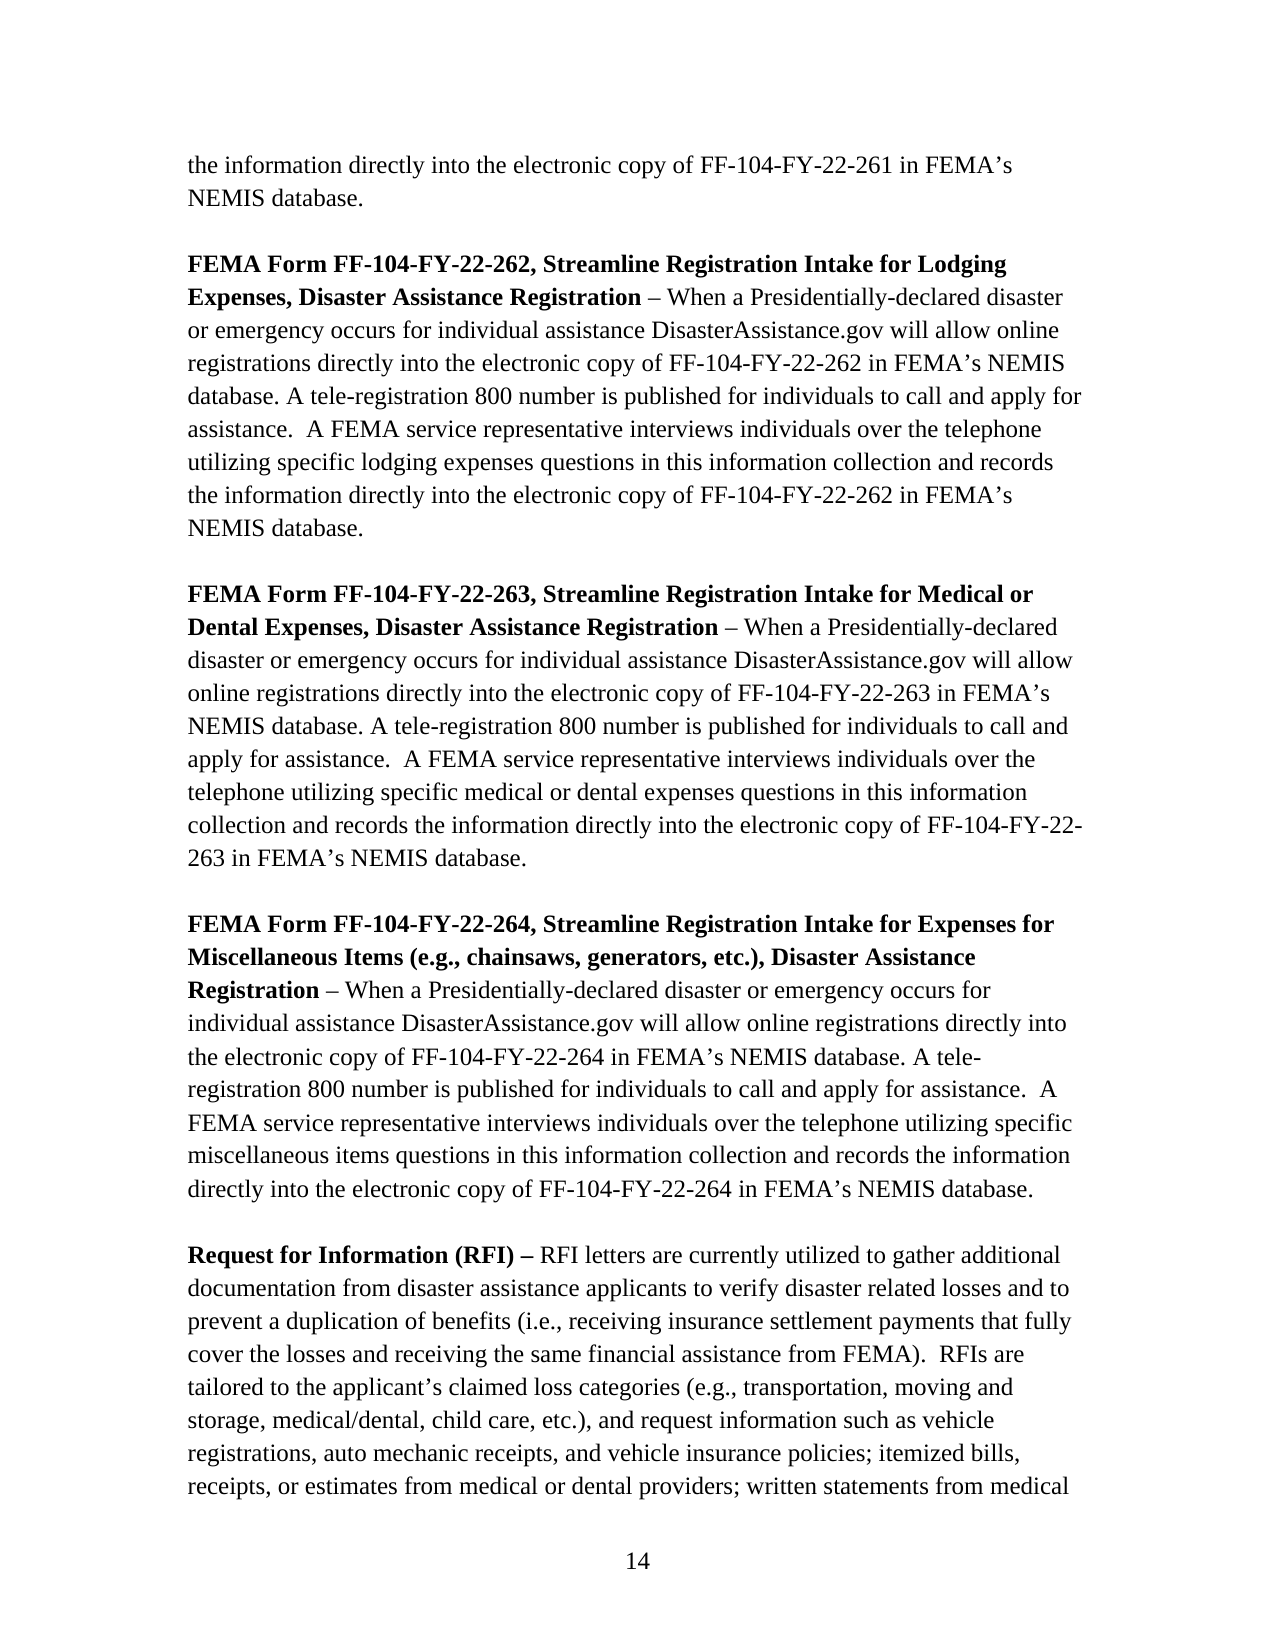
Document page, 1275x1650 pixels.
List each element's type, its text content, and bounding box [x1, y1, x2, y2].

text FEMA Form FF-104-FY-22-264, Streamline Registration Intake for Expenses for Miscellaneous Items (e.g., chainsaws, generators, etc.), Disaster Assistance Registration – When a Presidentially-declared disaster or emergency occurs for individual assistance DisasterAssistance.gov will allow online registrations directly into the electronic copy of FF-104-FY-22-264 in FEMA’s NEMIS database. A tele-registration 800 number is published for individuals to call and apply for assistance. A FEMA service representative interviews individuals over the telephone utilizing specific miscellaneous items questions in this information collection and records the information directly into the electronic copy of FF-104-FY-22-264 in FEMA’s NEMIS database. [187, 909, 1087, 1202]
text FEMA Form FF-104-FY-22-262, Streamline Registration Intake for Lodging Expenses, Disaster Assistance Registration – When a Presidentially-declared disaster or emergency occurs for individual assistance DisasterAssistance.gov will allow online registrations directly into the electronic copy of FF-104-FY-22-262 in FEMA’s NEMIS database. A tele-registration 800 number is published for individuals to call and apply for assistance. A FEMA service representative interviews individuals over the telephone utilizing specific lodging expenses questions in this information collection and records the information directly into the electronic copy of FF-104-FY-22-262 in FEMA’s NEMIS database. [187, 249, 1087, 542]
text FEMA Form FF-104-FY-22-263, Streamline Registration Intake for Medical or Dental Expenses, Disaster Assistance Registration – When a Presidentially-declared disaster or emergency occurs for individual assistance DisasterAssistance.gov will allow online registrations directly into the electronic copy of FF-104-FY-22-263 in FEMA’s NEMIS database. A tele-registration 800 number is published for individuals to call and apply for assistance. A FEMA service representative interviews individuals over the telephone utilizing specific medical or dental expenses questions in this information collection and records the information directly into the electronic copy of FF-104-FY-22-263 in FEMA’s NEMIS database. [187, 579, 1087, 872]
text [187, 1240, 1087, 1499]
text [187, 150, 1087, 212]
